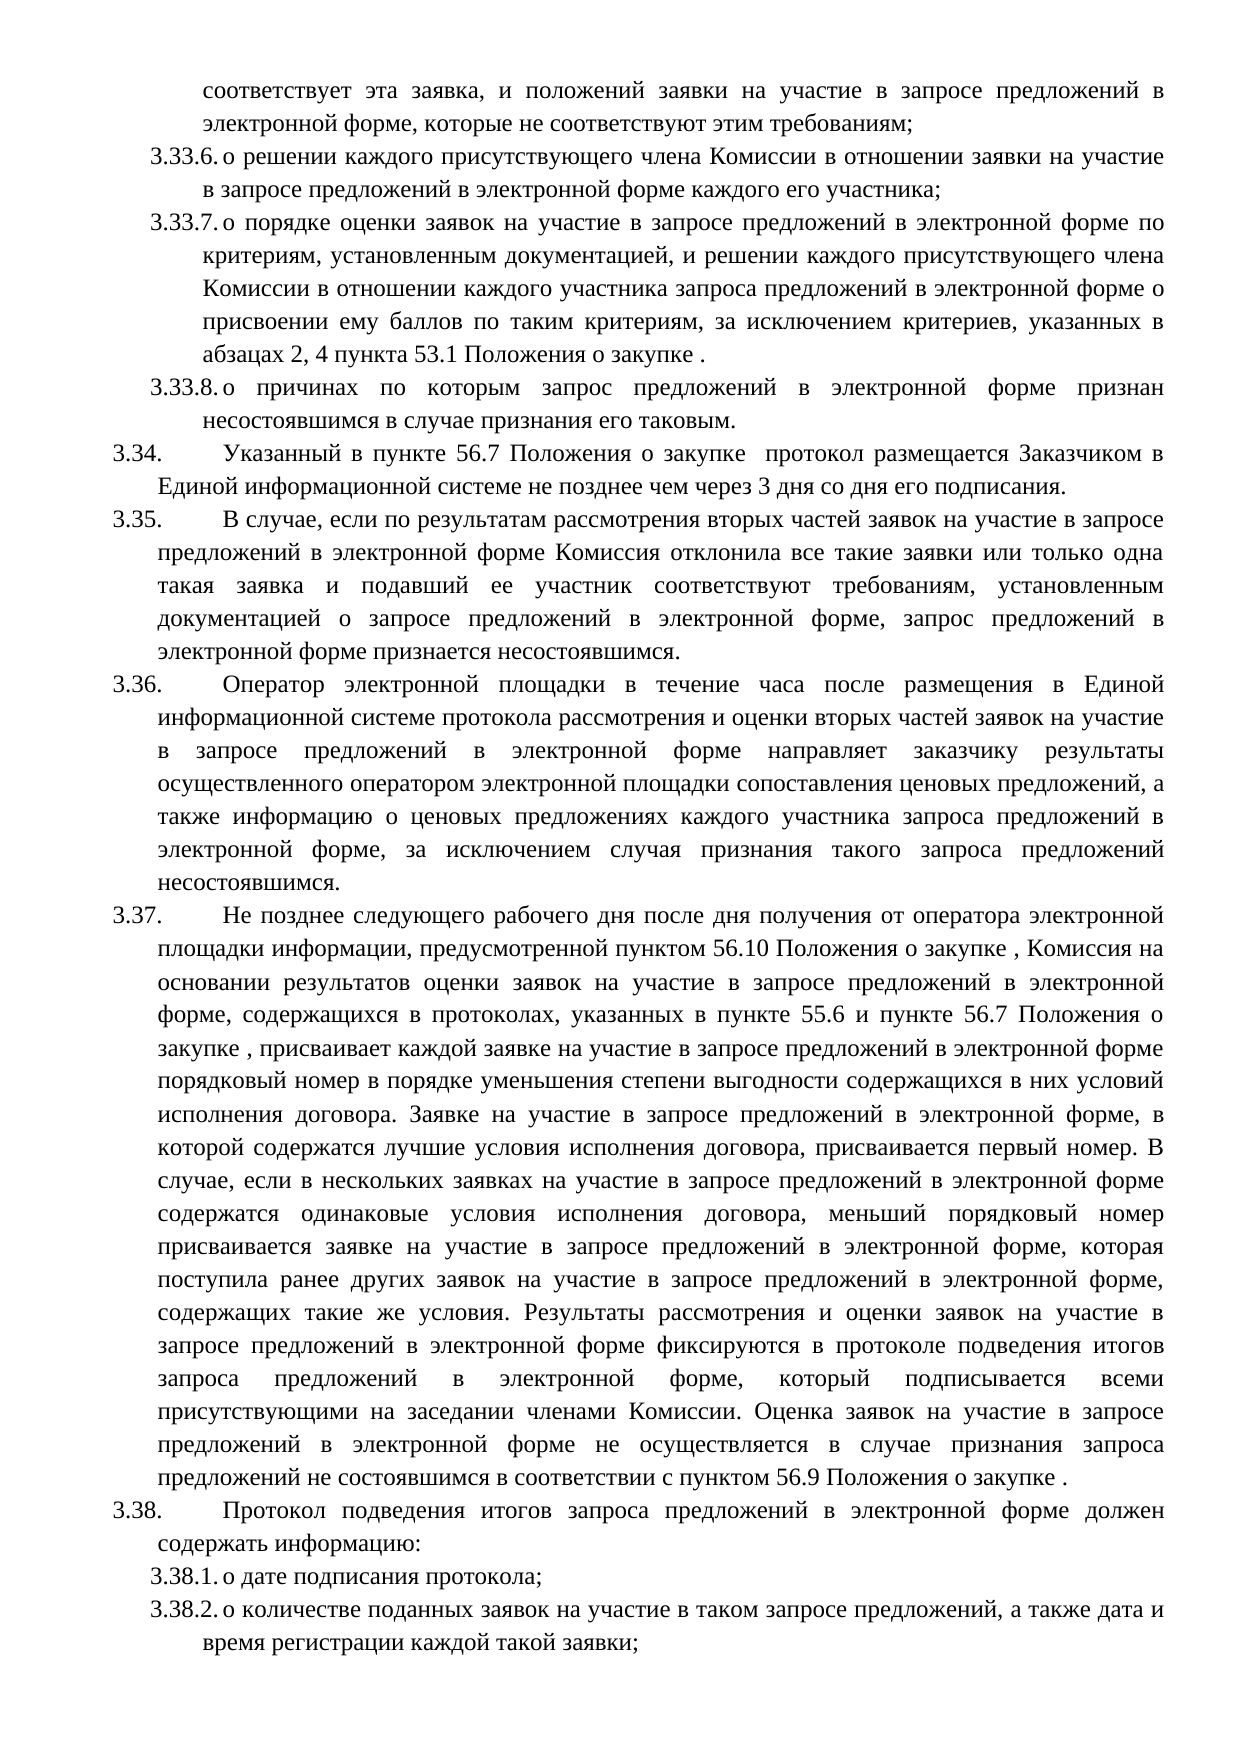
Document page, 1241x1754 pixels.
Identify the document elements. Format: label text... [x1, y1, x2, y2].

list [150, 75, 1165, 137]
list о причинах по которым запрос предложений в электронной форме признан несостоявшимся в случае признания его таковым. [150, 372, 1165, 434]
list Указанный в пункте 56.7 Положения о закупке протокол размещается Заказчиком в Единой информационной системе не позднее чем через 3 дня со дня его подписания. [112, 438, 1165, 500]
list Протокол подведения итогов запроса предложений в электронной форме должен содержать информацию: [112, 1495, 1165, 1557]
list о дате подписания протокола; [150, 1561, 1165, 1590]
list Оператор электронной площадки в течение часа после размещения в Единой информационной системе протокола рассмотрения и оценки вторых частей заявок на участие в запросе предложений в электронной форме направляет заказчику результаты осуществленного оператором электронной площадки сопоставления ценовых предложений, а также информацию о ценовых предложениях каждого участника запроса предложений в электронной форме, за исключением случая признания такого запроса предложений несостоявшимся. [112, 669, 1165, 896]
list Не позднее следующего рабочего дня после дня получения от оператора электронной площадки информации, предусмотренной пунктом 56.10 Положения о закупке , Комиссия на основании результатов оценки заявок на участие в запросе предложений в электронной форме, содержащихся в протоколах, указанных в пункте 55.6 и пункте 56.7 Положения о закупке , присваивает каждой заявке на участие в запросе предложений в электронной форме порядковый номер в порядке уменьшения степени выгодности содержащихся в них условий исполнения договора. Заявке на участие в запросе предложений в электронной форме, в которой содержатся лучшие условия исполнения договора, присваивается первый номер. В случае, если в нескольких заявках на участие в запросе предложений в электронной форме содержатся одинаковые условия исполнения договора, меньший порядковый номер присваивается заявке на участие в запросе предложений в электронной форме, которая поступила ранее других заявок на участие в запросе предложений в электронной форме, содержащих такие же условия. Результаты рассмотрения и оценки заявок на участие в запросе предложений в электронной форме фиксируются в протоколе подведения итогов запроса предложений в электронной форме, который подписывается всеми присутствующими на заседании членами Комиссии. Оценка заявок на участие в запросе предложений в электронной форме не осуществляется в случае признания запроса предложений не состоявшимся в соответствии с пунктом 56.9 Положения о закупке . [112, 901, 1165, 1491]
list о количестве поданных заявок на участие в таком запросе предложений, а также дата и время регистрации каждой такой заявки; [150, 1594, 1165, 1656]
list В случае, если по результатам рассмотрения вторых частей заявок на участие в запросе предложений в электронной форме Комиссия отклонила все такие заявки или только одна такая заявка и подавший ее участник соответствуют требованиям, установленным документацией о запросе предложений в электронной форме, запрос предложений в электронной форме признается несостоявшимся. [112, 504, 1165, 665]
list о решении каждого присутствующего члена Комиссии в отношении заявки на участие в запросе предложений в электронной форме каждого его участника; [150, 141, 1165, 203]
list о порядке оценки заявок на участие в запросе предложений в электронной форме по критериям, установленным документацией, и решении каждого присутствующего члена Комиссии в отношении каждого участника запроса предложений в электронной форме о присвоении ему баллов по таким критериям, за исключением критериев, указанных в абзацах 2, 4 пункта 53.1 Положения о закупке . [150, 207, 1165, 368]
